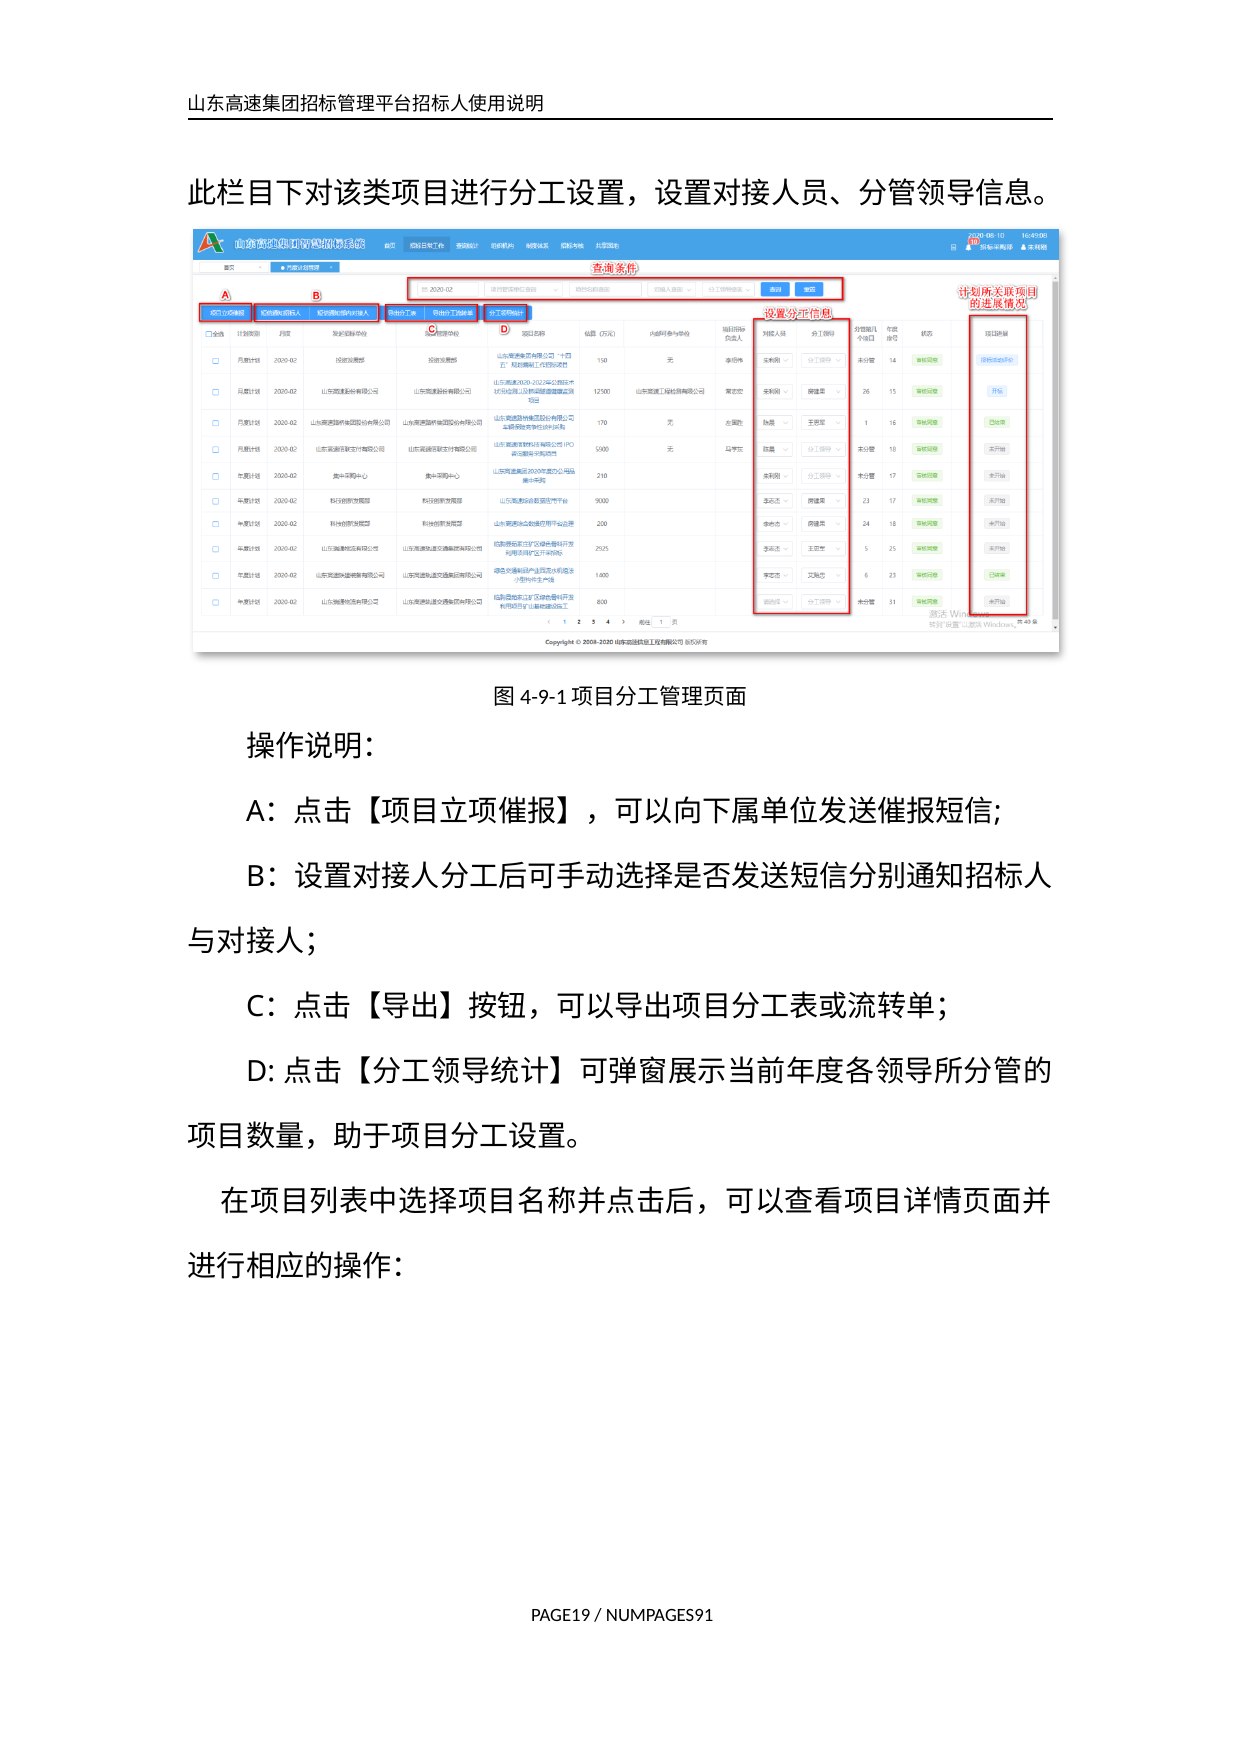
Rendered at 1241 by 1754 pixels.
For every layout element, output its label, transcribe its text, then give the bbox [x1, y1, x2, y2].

text B：设置对接人分工后可手动选择是否发送短信分别通知招标人与对接人； [187, 841, 1053, 971]
text A：点击【项目立项催报】，可以向下属单位发送催报短信; [187, 776, 1053, 841]
text 图4-9-1 项目分工管理页面 [187, 678, 1053, 711]
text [187, 158, 1053, 223]
text C：点击【导出】按钮，可以导出项目分工表或流转单； [187, 971, 1053, 1036]
text 在项目列表中选择项目名称并点击后，可以查看项目详情页面并进行相应的操作： [187, 1166, 1053, 1296]
picture [193, 229, 1059, 652]
text 操作说明： [187, 711, 1053, 776]
text D: 点击【分工领导统计】可弹窗展示当前年度各领导所分管的项目数量，助于项目分工设置。 [187, 1036, 1053, 1166]
